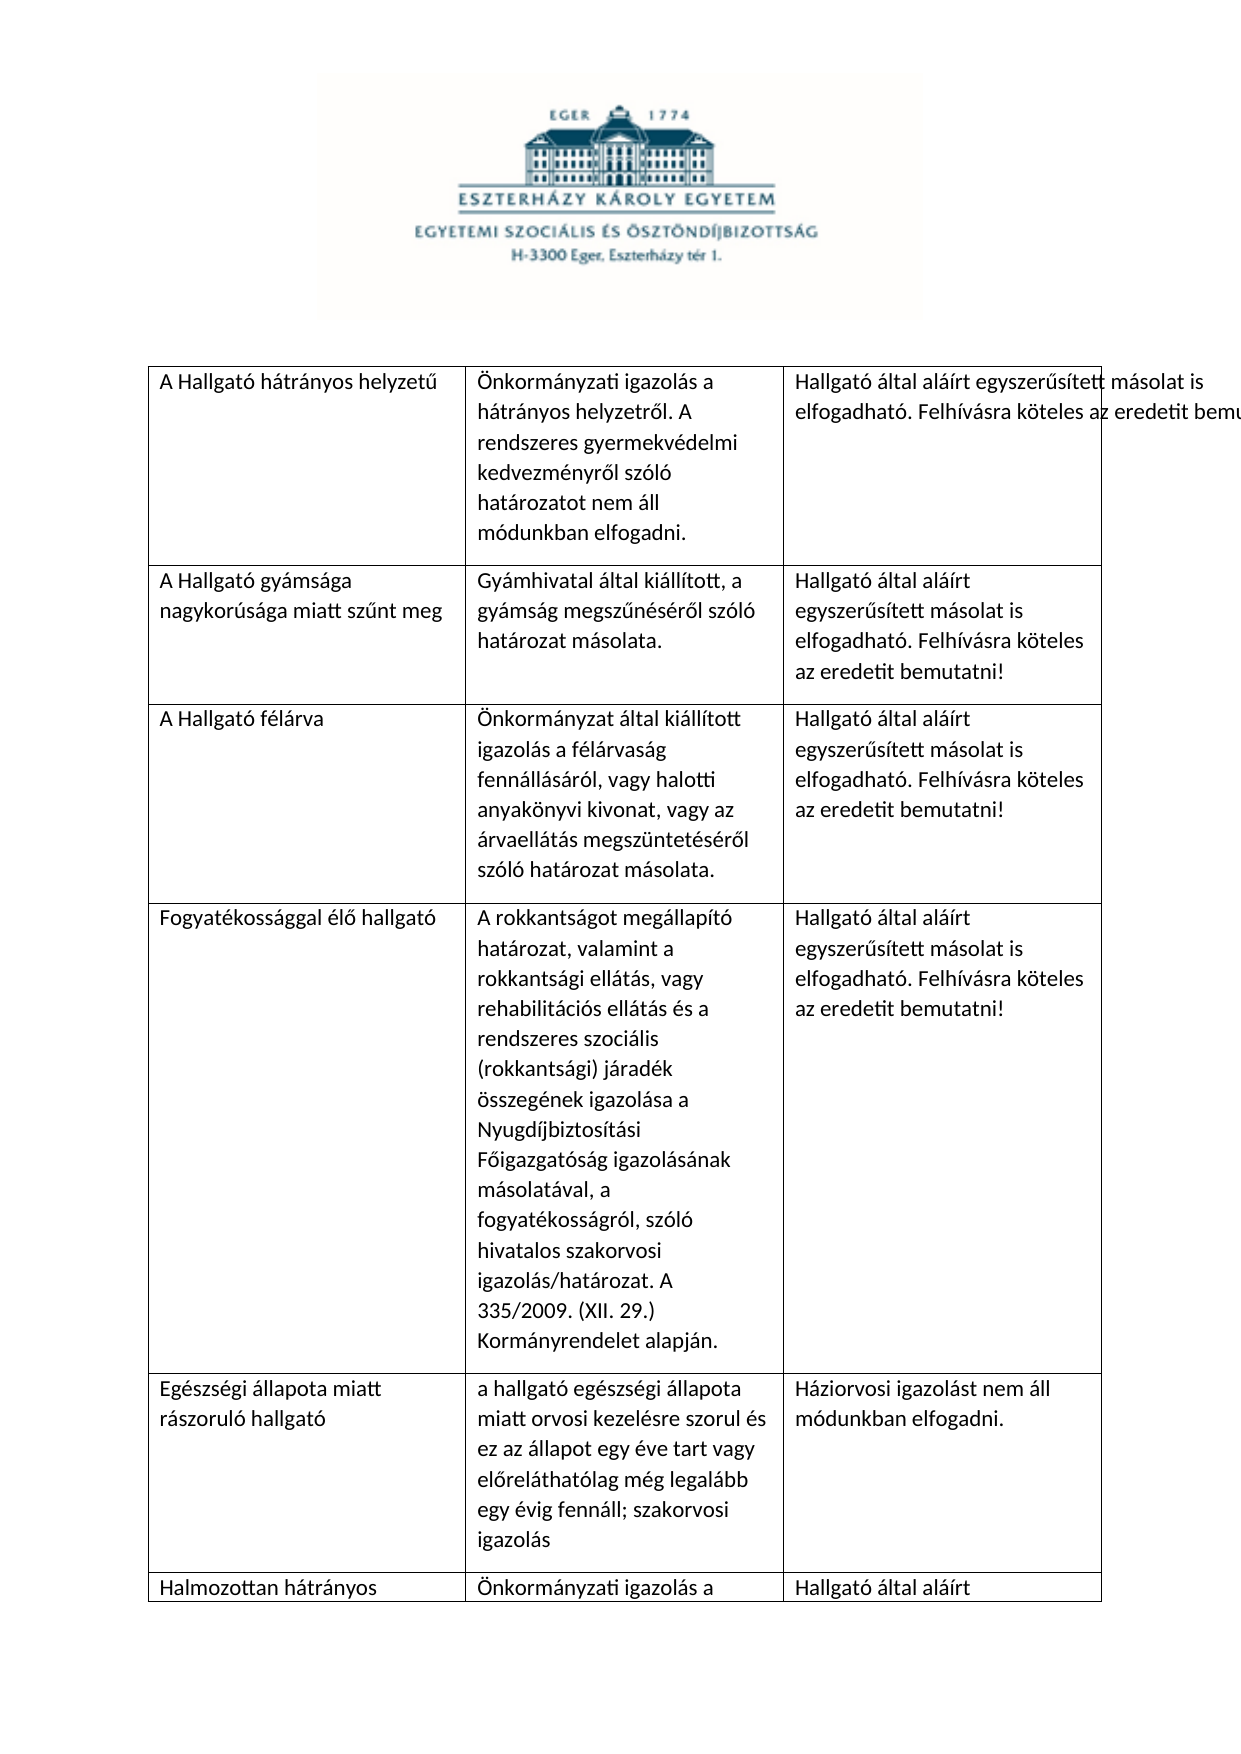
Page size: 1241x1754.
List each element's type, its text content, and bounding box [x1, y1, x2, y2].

table_header Hallgató által aláírt egyszerűsített másolat is elfogadható. Felhívásra köteles az eredetit bemutatni! [784, 367, 1101, 565]
table_cell Hallgató által aláírt egyszerűsített másolat is elfogadható. Felhívásra köteles az eredetit bemutatni! [784, 705, 1101, 902]
picture [317, 73, 924, 320]
table_cell Önkormányzati igazolás a halmozottan hátrányos helyzetről [466, 1573, 783, 1601]
table_cell Háziorvosi igazolást nem áll módunkban elfogadni. [784, 1374, 1101, 1572]
table_cell Egészségi állapota miatt rászoruló hallgató [149, 1374, 465, 1572]
table_cell Halmozottan hátrányos helyzetű Hallgató [149, 1573, 465, 1601]
table_cell A Hallgató gyámsága nagykorúsága miatt szűnt meg [149, 566, 465, 703]
table_cell A rokkantságot megállapító határozat, valamint a rokkantsági ellátás, vagy rehabilitációs ellátás és a rendszeres szociális (rokkantsági) járadék összegének igazolása a Nyugdíjbiztosítási Főigazgatóság igazolásának másolatával, a fogyatékosságról, szóló hivatalos szakorvosi igazolás/határozat. A 335/2009. (XII. 29.) Kormányrendelet alapján. [466, 904, 783, 1373]
table_cell Önkormányzat által kiállított igazolás a félárvaság fennállásáról, vagy halotti anyakönyvi kivonat, vagy az árvaellátás megszüntetéséről szóló határozat másolata. [466, 705, 783, 902]
table_cell a hallgató egészségi állapota miatt orvosi kezelésre szorul és ez az állapot egy éve tart vagy előreláthatólag még legalább egy évig fennáll; szakorvosi igazolás [466, 1374, 783, 1572]
table_cell Hallgató által aláírt egyszerűsített másolat is elfogadható. Felhívásra köteles az eredetit bemutatni! [784, 566, 1101, 703]
table_header Önkormányzati igazolás a hátrányos helyzetről. A rendszeres gyermekvédelmi kedvezményről szóló határozatot nem áll módunkban elfogadni. [466, 367, 783, 565]
table_cell A Hallgató félárva [149, 705, 465, 902]
table_cell Fogyatékossággal élő hallgató [149, 904, 465, 1373]
table_header A Hallgató hátrányos helyzetű [149, 367, 465, 565]
table_cell Hallgató által aláírt egyszerűsített másolat is elfogadható. Felhívásra köteles az eredetit bemutatni! [784, 1573, 1101, 1601]
table_cell Hallgató által aláírt egyszerűsített másolat is elfogadható. Felhívásra köteles az eredetit bemutatni! [784, 904, 1101, 1373]
table_cell Gyámhivatal által kiállított, a gyámság megszűnéséről szóló határozat másolata. [466, 566, 783, 703]
